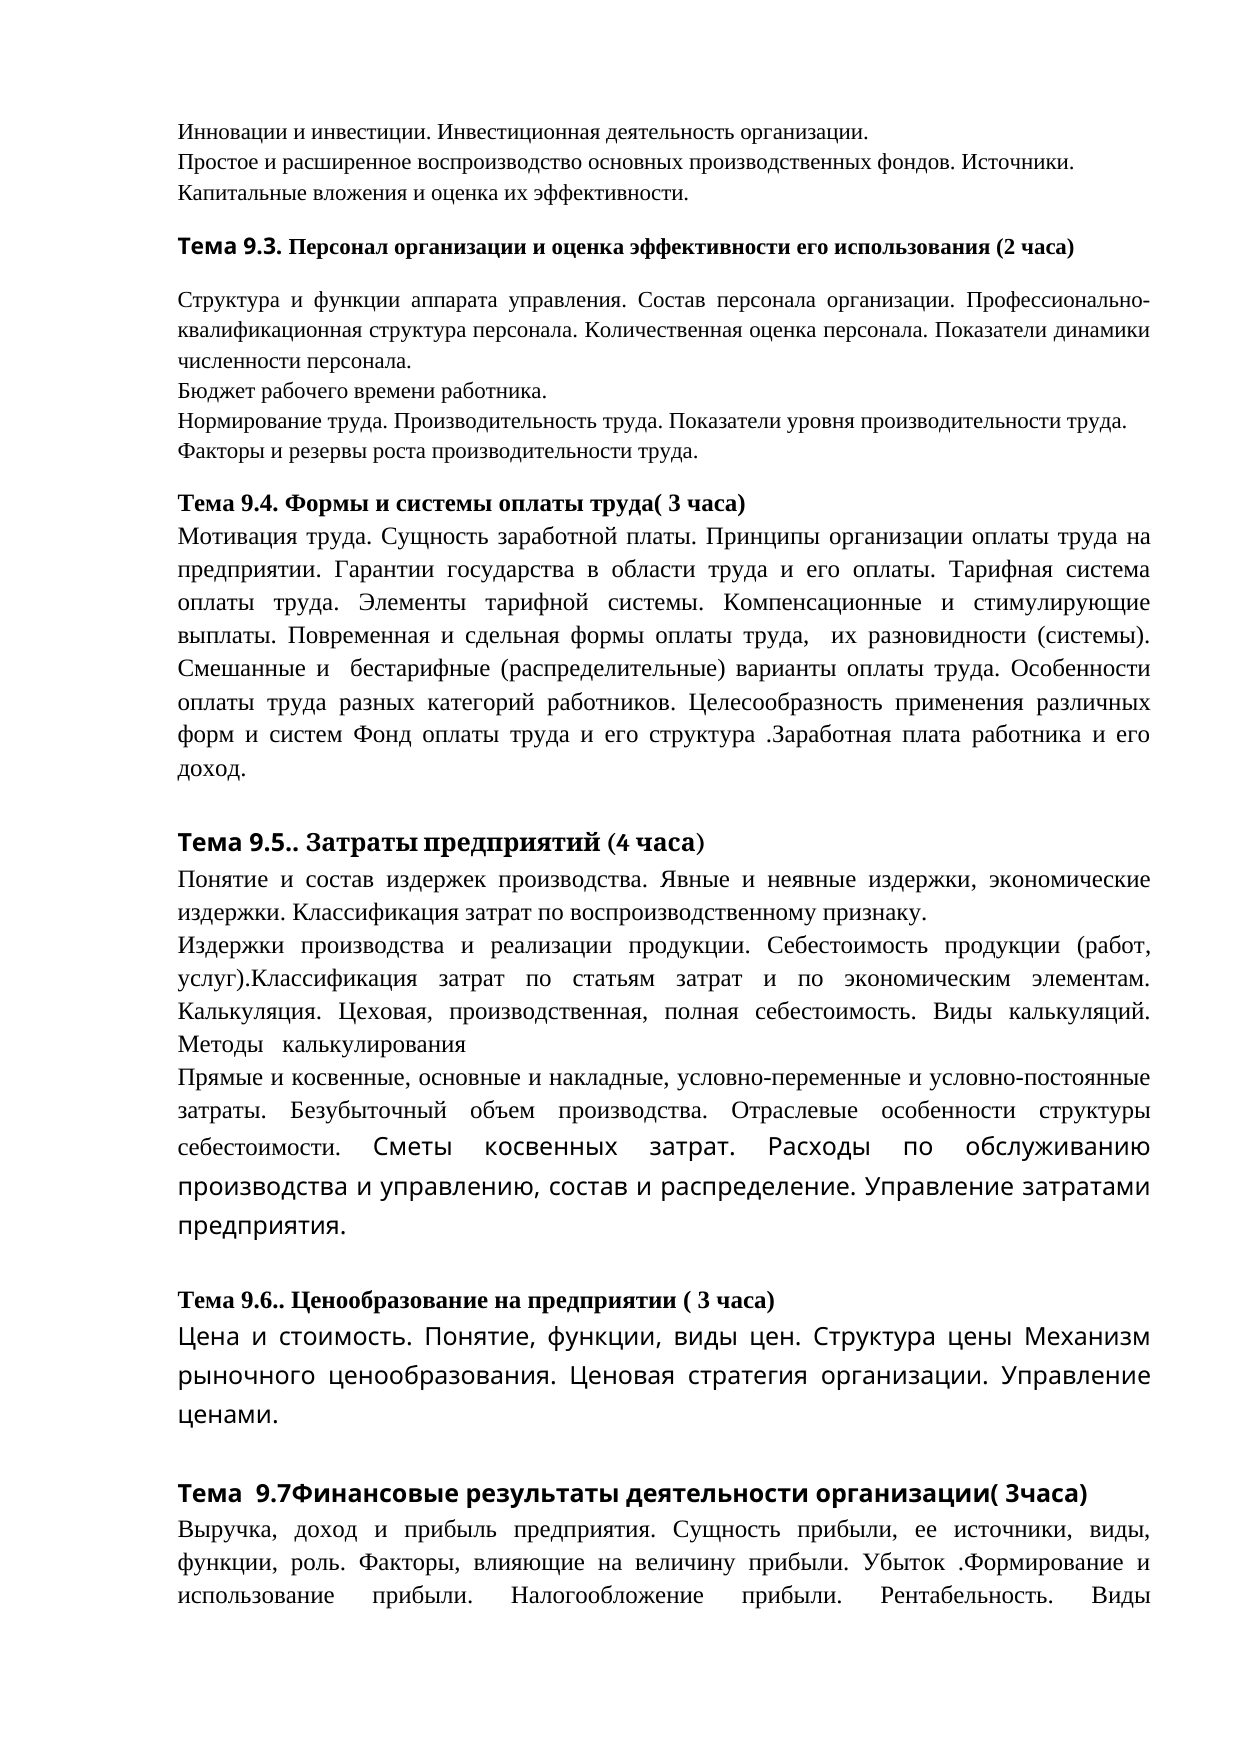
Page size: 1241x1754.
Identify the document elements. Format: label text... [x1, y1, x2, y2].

text Нормирование труда. Производительность труда. Показатели уровня производительности труда. Факторы и резервы роста производительности труда. [177, 407, 1152, 464]
text Инновации и инвестиции. Инвестиционная деятельность организации. [177, 118, 1152, 144]
text Бюджет рабочего времени работника. [177, 377, 1152, 403]
text Тема 9.7Финансовые результаты деятельности организации( 3часа) [177, 1475, 1152, 1509]
text Тема 9.3. Персонал организации и оценка эффективности его использования (2 часа) [177, 229, 1152, 261]
subtitle Тема 9.4. Формы и системы оплаты труда( 3 часа) [177, 488, 1152, 517]
subtitle Тема 9.6.. Ценообразование на предприятии ( 3 часа) [177, 1286, 1152, 1314]
subtitle Тема 9.5.. Затраты предприятий (4 часа) [177, 825, 1152, 859]
text Прямые и косвенные, основные и накладные, условно-переменные и условно-постоянные затраты. Безубыточный объем производства. Отраслевые особенности структуры себестоимости. Сметы косвенных затрат. Расходы по обслуживанию производства и управлению, состав и распределение. Управление затратами предприятия. [177, 1062, 1152, 1241]
text Издержки производства и реализации продукции. Себестоимость продукции (работ, услуг).Классификация затрат по статьям затрат и по экономическим элементам. Калькуляция. Цеховая, производственная, полная себестоимость. Виды калькуляций. Методы калькулирования [177, 930, 1152, 1058]
text Цена и стоимость. Понятие, функции, виды цен. Структура цены Механизм рыночного ценообразования. Ценовая стратегия организации. Управление ценами. [177, 1319, 1152, 1431]
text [177, 1514, 1152, 1609]
text Мотивация труда. Сущность заработной платы. Принципы организации оплаты труда на предприятии. Гарантии государства в области труда и его оплаты. Тарифная система оплаты труда. Элементы тарифной системы. Компенсационные и стимулирующие выплаты. Повременная и сдельная формы оплаты труда, их разновидности (системы). Смешанные и бестарифные (распределительные) варианты оплаты труда. Особенности оплаты труда разных категорий работников. Целесообразность применения различных форм и систем Фонд оплаты труда и его структура .Заработная плата работника и его доход. [177, 521, 1152, 781]
text Структура и функции аппарата управления. Состав персонала организации. Профессионально-квалификационная структура персонала. Количественная оценка персонала. Показатели динамики численности персонала. [177, 286, 1152, 373]
text Понятие и состав издержек производства. Явные и неявные издержки, экономические издержки. Классификация затрат по воспроизводственному признаку. [177, 864, 1152, 926]
text Простое и расширенное воспроизводство основных производственных фондов. Источники. Капитальные вложения и оценка их эффективности. [177, 148, 1152, 205]
